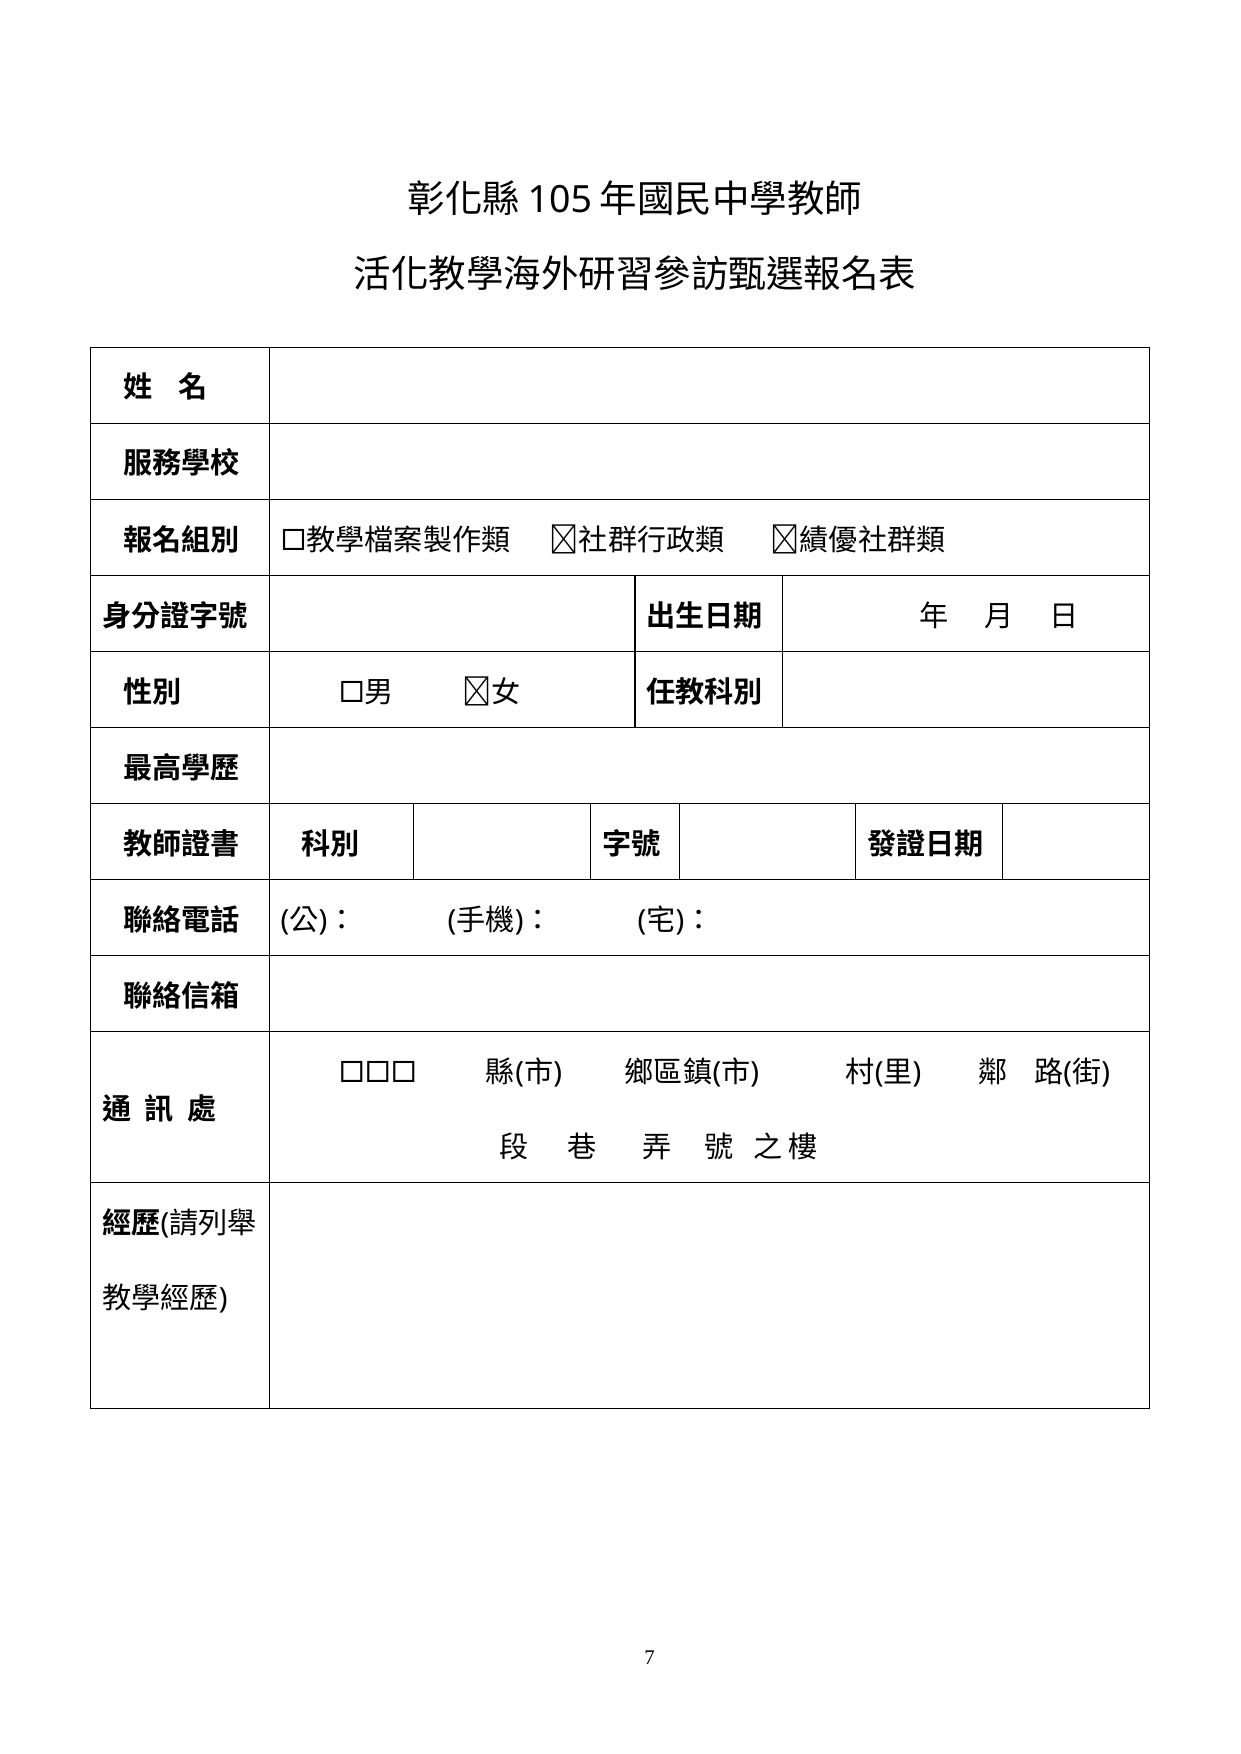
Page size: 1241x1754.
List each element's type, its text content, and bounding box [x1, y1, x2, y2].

table_cell 縣(市) 鄉區鎮(市) 村(里) 鄰 路(街) 段 巷 弄 號 之 樓 [270, 1032, 1149, 1182]
table_cell [680, 804, 855, 879]
table_cell 科別 [270, 804, 413, 879]
table_cell 身分證字號 [91, 576, 269, 651]
title 活化教學海外研習參訪甄選報名表 [147, 234, 1122, 309]
table_cell 字號 [591, 804, 679, 879]
table_cell [270, 728, 1149, 803]
table_cell 教學檔案製作類 社群行政類 績優社群類 [270, 500, 1149, 575]
table_cell [783, 652, 1149, 727]
table_cell 任教科別 [636, 652, 782, 727]
table_cell 聯絡信箱 [91, 956, 269, 1031]
title 彰化縣105年國民中學教師 [147, 159, 1122, 234]
table_cell 性別 [91, 652, 269, 727]
table_cell [270, 956, 1149, 1031]
table_cell [270, 1183, 1149, 1408]
table_cell 發證日期 [856, 804, 1002, 879]
table_cell 報名組別 [91, 500, 269, 575]
table_cell [414, 804, 590, 879]
table_cell [270, 424, 1149, 499]
table_header [270, 348, 1149, 423]
table_header 姓 名 [91, 348, 269, 423]
table_cell 出生日期 [636, 576, 782, 651]
table_cell 年 月 日 [783, 576, 1149, 651]
table_cell (公)： (手機)： (宅)： [270, 880, 1149, 955]
table_cell 通 訊 處 [91, 1032, 269, 1182]
table_cell 聯絡電話 [91, 880, 269, 955]
table_cell [1003, 804, 1149, 879]
table_cell 教師證書 [91, 804, 269, 879]
table_cell 經歷(請列舉教學經歷) [91, 1183, 269, 1408]
table_cell [270, 576, 634, 651]
table_cell 服務學校 [91, 424, 269, 499]
table_cell 男 女 [270, 652, 634, 727]
table_cell 最高學歷 [91, 728, 269, 803]
